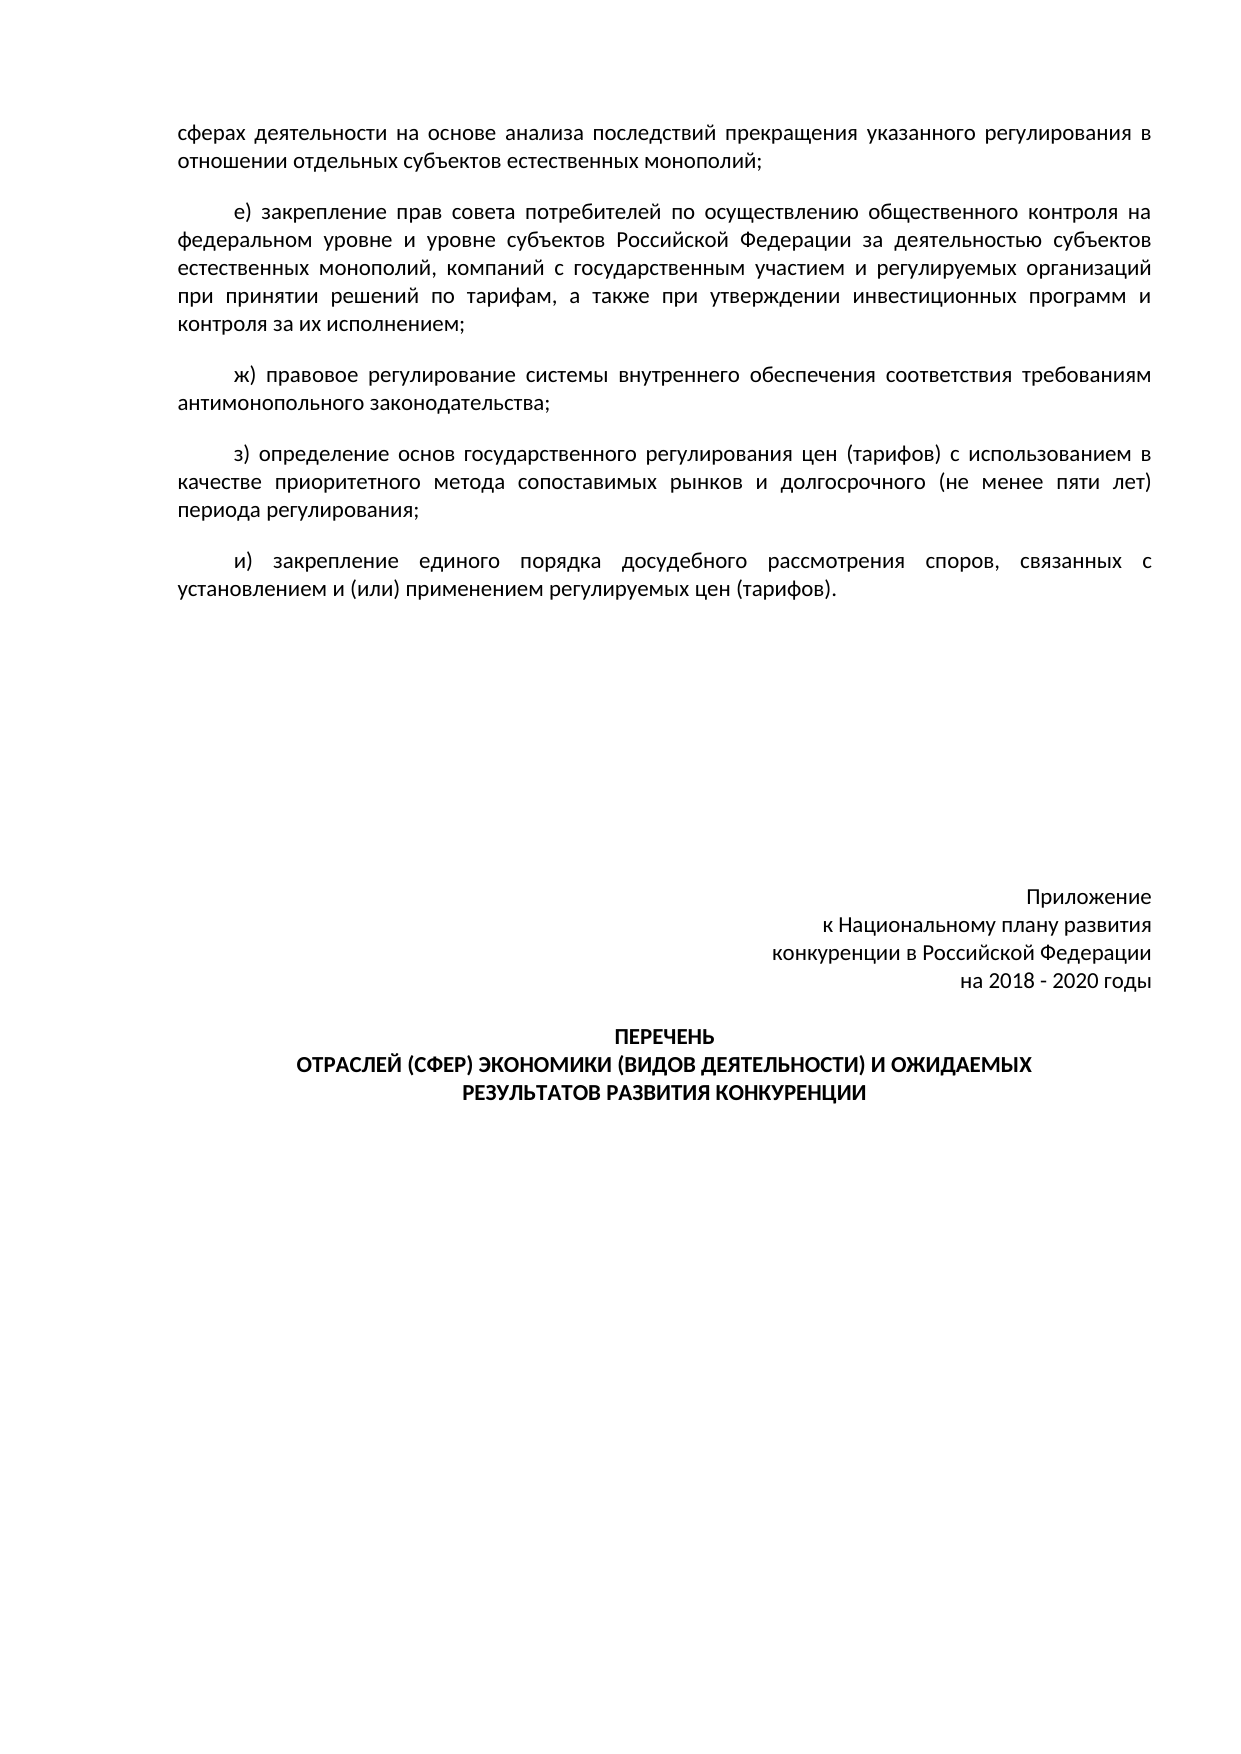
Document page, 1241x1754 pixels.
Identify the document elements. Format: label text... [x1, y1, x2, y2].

text Приложение [177, 882, 1152, 910]
text к Национальному плану развития [177, 910, 1152, 938]
text ж) правовое регулирование системы внутреннего обеспечения соответствия требованиям антимонопольного законодательства; [177, 360, 1152, 416]
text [177, 118, 1152, 174]
text е) закрепление прав совета потребителей по осуществлению общественного контроля на федеральном уровне и уровне субъектов Российской Федерации за деятельностью субъектов естественных монополий, компаний с государственным участием и регулируемых организаций при принятии решений по тарифам, а также при утверждении инвестиционных программ и контроля за их исполнением; [177, 197, 1152, 337]
text з) определение основ государственного регулирования цен (тарифов) с использованием в качестве приоритетного метода сопоставимых рынков и долгосрочного (не менее пяти лет) периода регулирования; [177, 439, 1152, 523]
title ПЕРЕЧЕНЬ [177, 1022, 1152, 1050]
text конкуренции в Российской Федерации [177, 938, 1152, 966]
text и) закрепление единого порядка досудебного рассмотрения споров, связанных с установлением и (или) применением регулируемых цен (тарифов). [177, 546, 1152, 602]
title ОТРАСЛЕЙ (СФЕР) ЭКОНОМИКИ (ВИДОВ ДЕЯТЕЛЬНОСТИ) И ОЖИДАЕМЫХ [177, 1050, 1152, 1078]
text на 2018 - 2020 годы [177, 966, 1152, 994]
title РЕЗУЛЬТАТОВ РАЗВИТИЯ КОНКУРЕНЦИИ [177, 1078, 1152, 1106]
